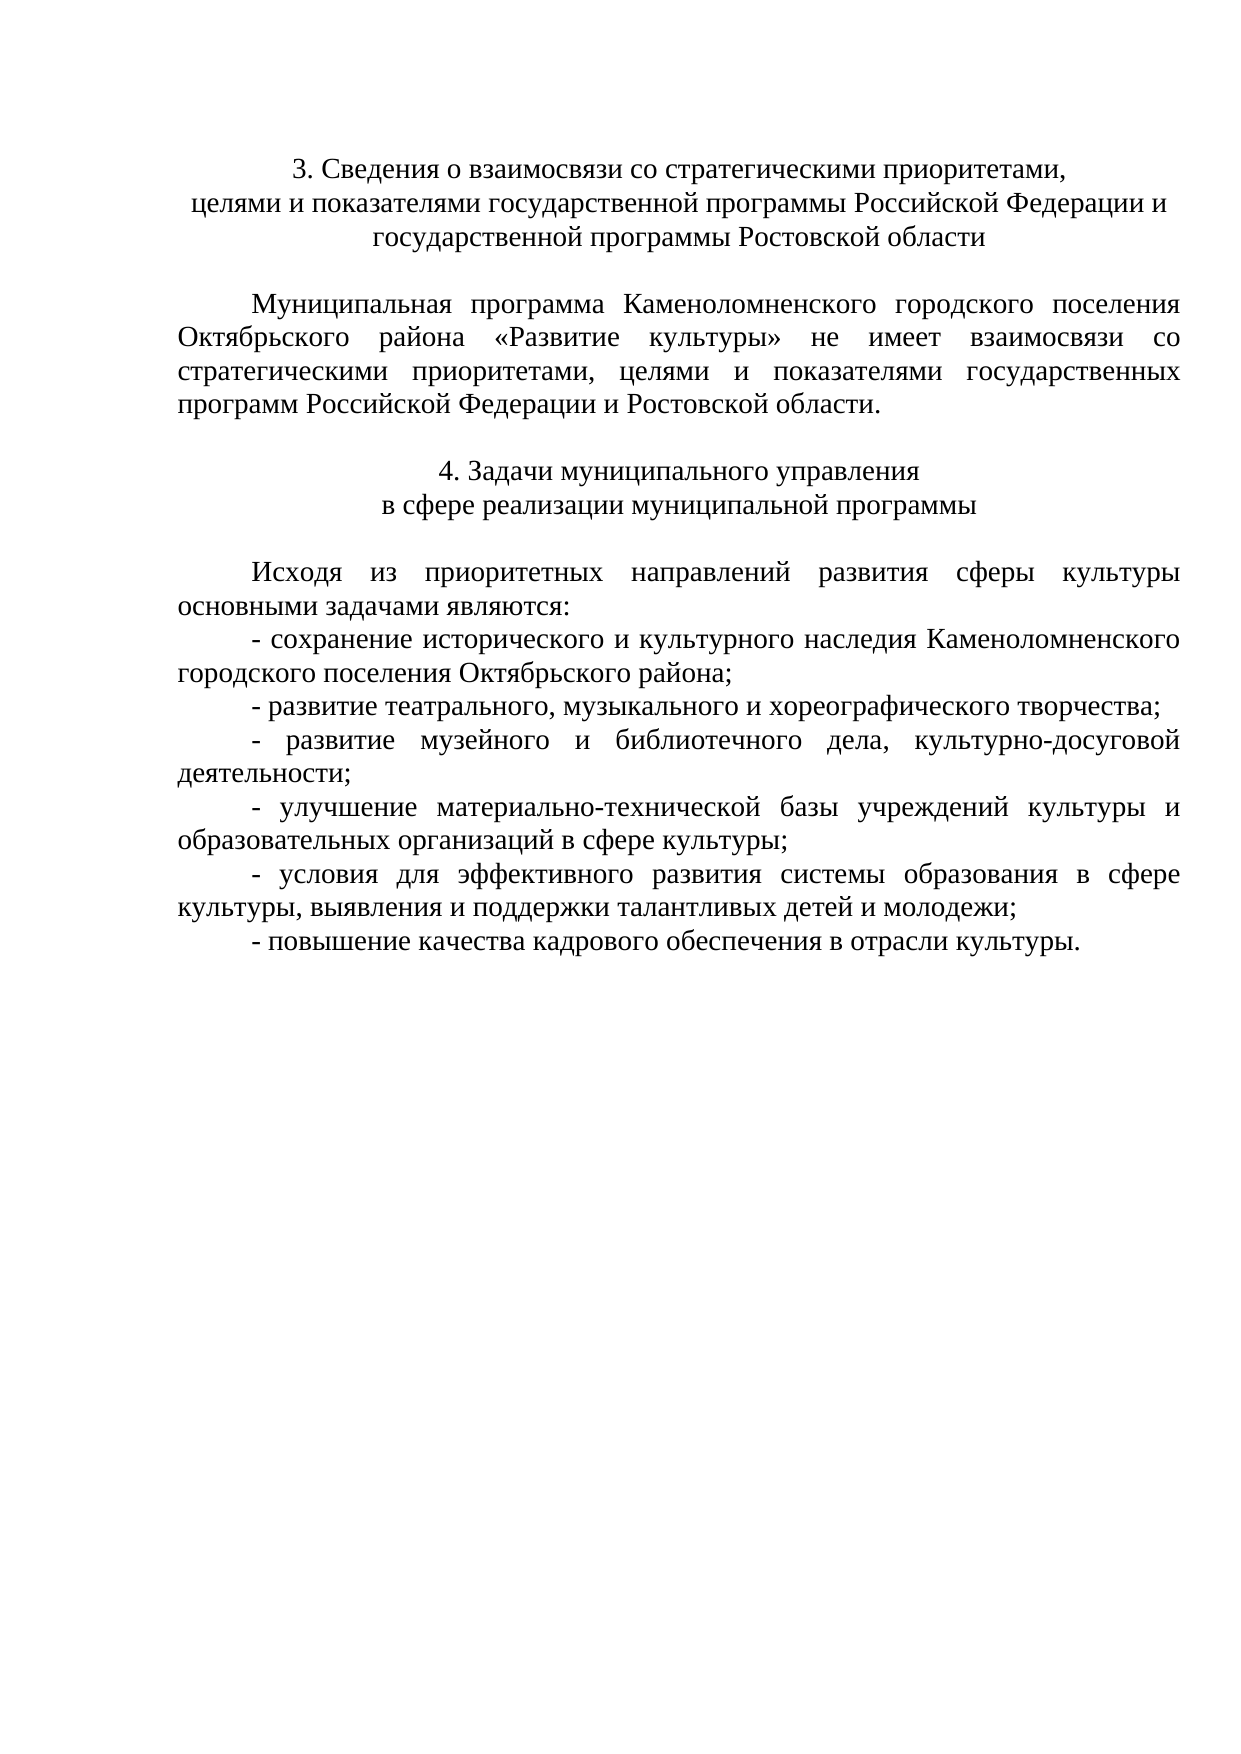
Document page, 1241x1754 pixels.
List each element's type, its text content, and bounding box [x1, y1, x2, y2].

text - улучшение материально-технической базы учреждений культуры и образовательных организаций в сфере культуры; [177, 789, 1181, 856]
text Исходя из приоритетных направлений развития сферы культуры основными задачами являются: [177, 554, 1181, 621]
text в сфере реализации муниципальной программы [177, 487, 1181, 521]
text - повышение качества кадрового обеспечения в отрасли культуры. [177, 923, 1181, 957]
text 3. Сведения о взаимосвязи со стратегическими приоритетами, [177, 152, 1181, 185]
text Муниципальная программа Каменоломненского городского поселения Октябрьского района «Развитие культуры» не имеет взаимосвязи со стратегическими приоритетами, целями и показателями государственных программ Российской Федерации и Ростовской области. [177, 286, 1181, 420]
text - сохранение исторического и культурного наследия Каменоломненского городского поселения Октябрьского района; [177, 621, 1181, 688]
text - условия для эффективного развития системы образования в сфере культуры, выявления и поддержки талантливых детей и молодежи; [177, 856, 1181, 923]
text 4. Задачи муниципального управления [177, 453, 1181, 487]
text - развитие музейного и библиотечного дела, культурно-досуговой деятельности; [177, 722, 1181, 789]
text - развитие театрального, музыкального и хореографического творчества; [177, 688, 1181, 722]
text целями и показателями государственной программы Российской Федерации и государственной программы Ростовской области [177, 185, 1181, 252]
